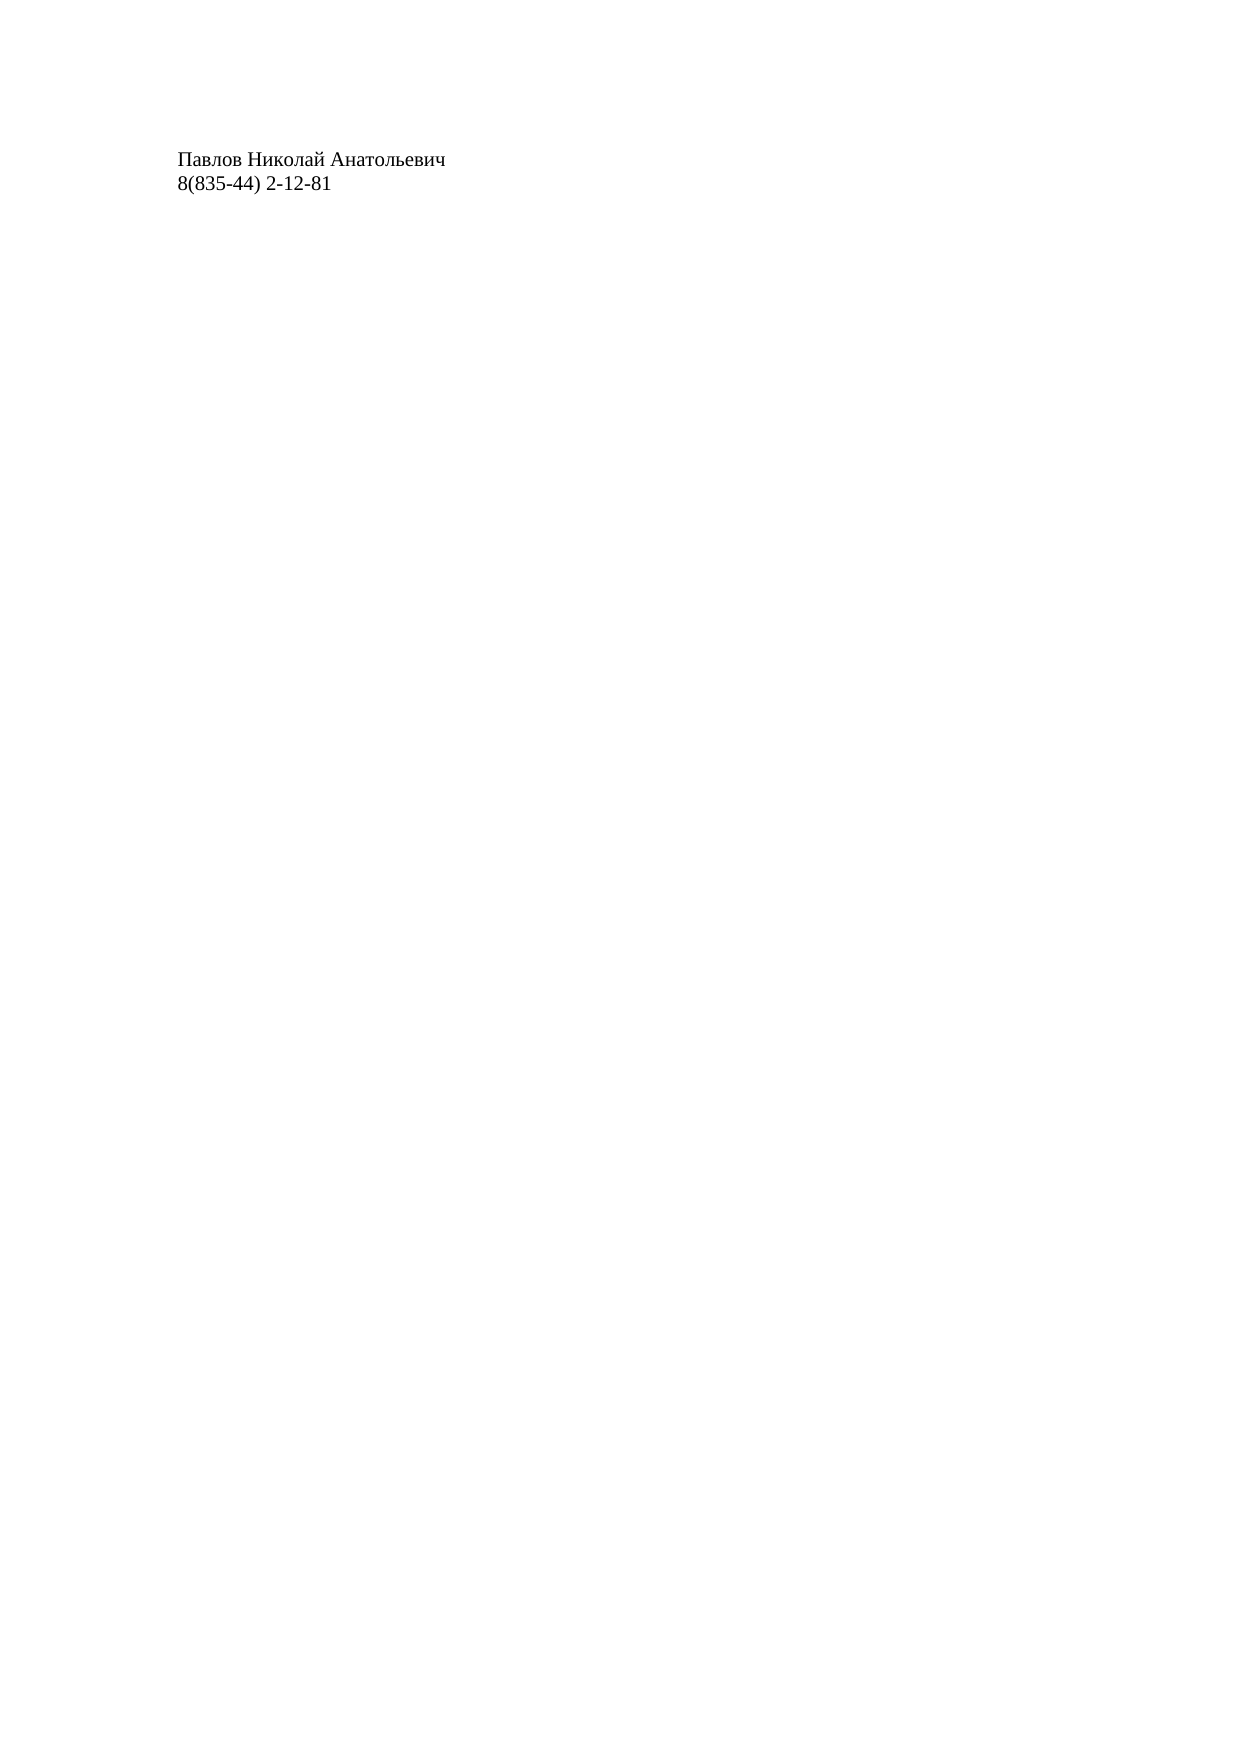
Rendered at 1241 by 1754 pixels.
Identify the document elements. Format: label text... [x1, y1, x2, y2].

text 8(835-44) 2-12-81 [177, 171, 1152, 195]
text Павлов Николай Анатольевич [177, 147, 1152, 171]
